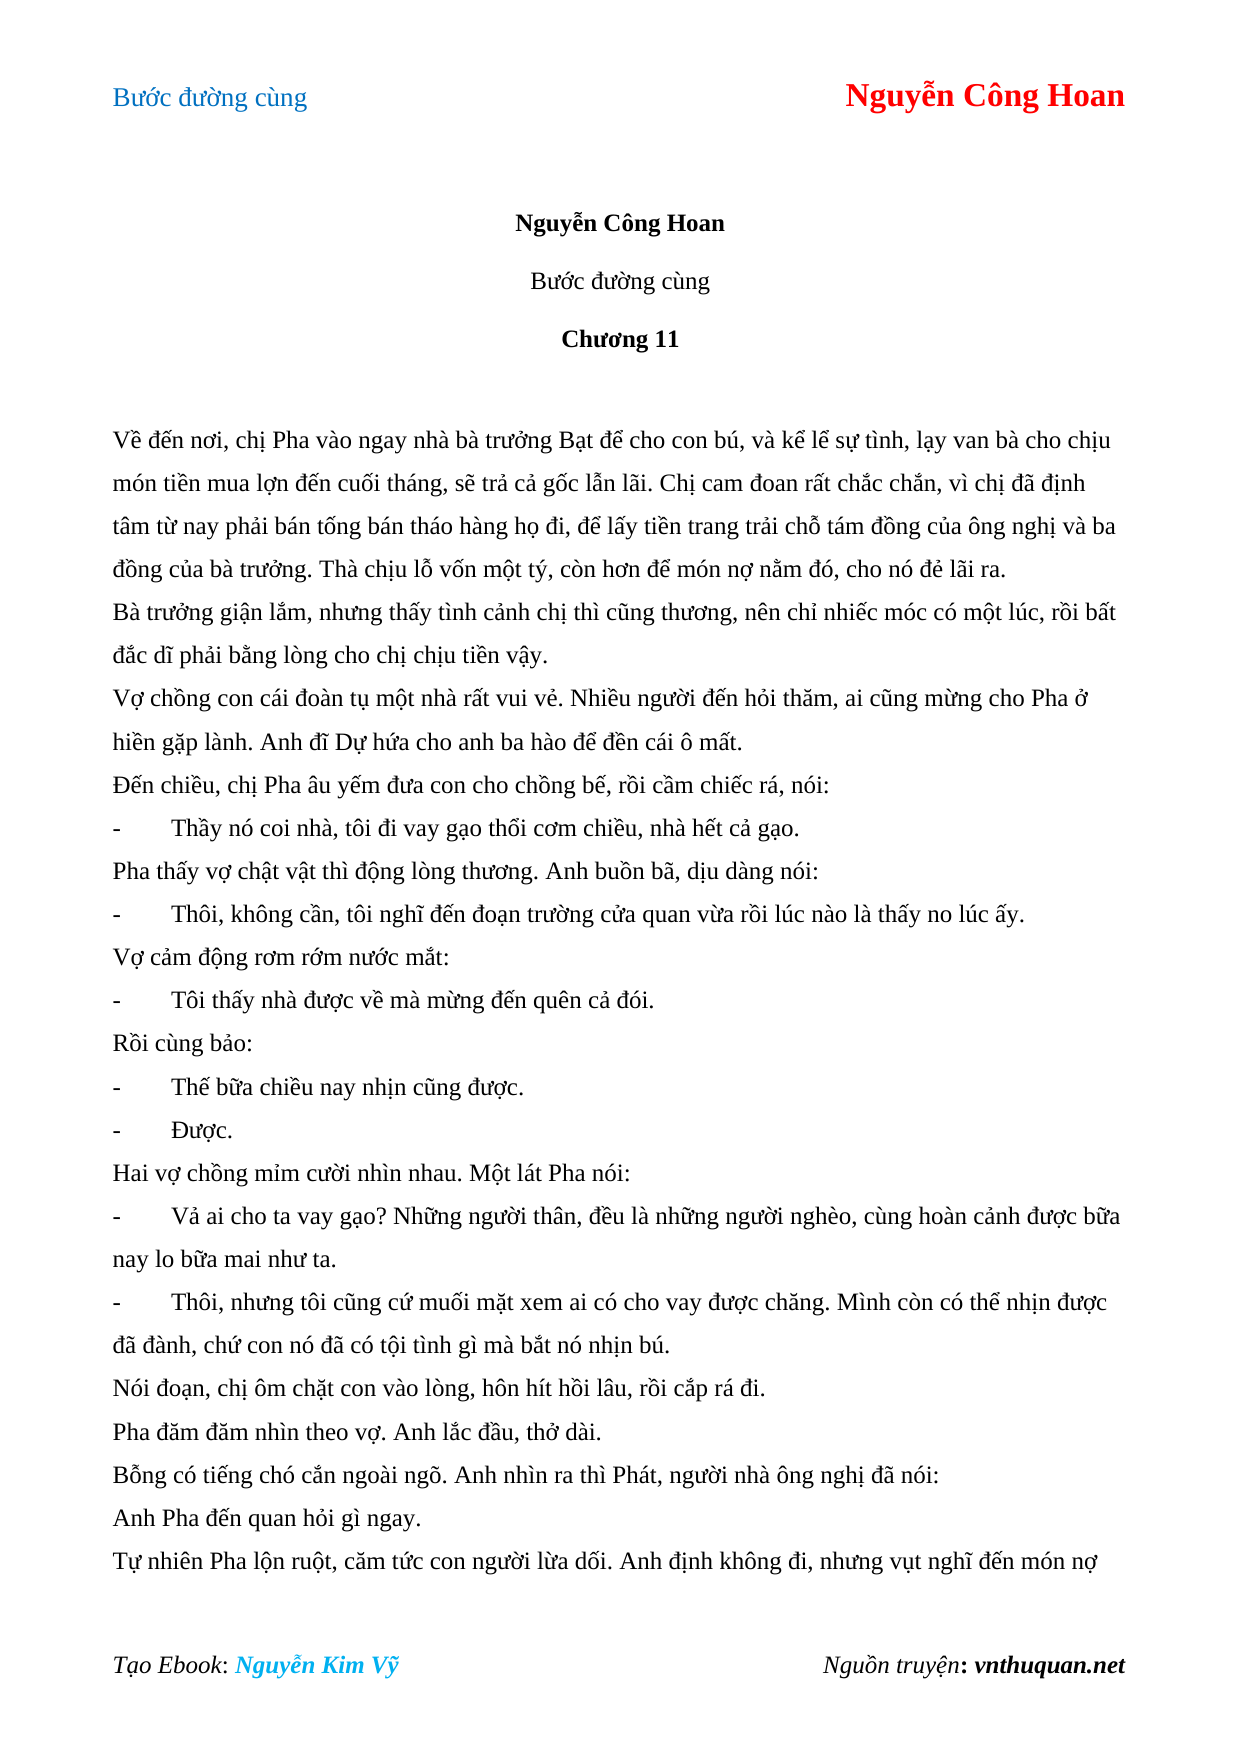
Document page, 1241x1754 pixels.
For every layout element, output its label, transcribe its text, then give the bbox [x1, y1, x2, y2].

text Bước đường cùng [112, 266, 1128, 294]
text Chương 11 [112, 324, 1128, 352]
text Nguyễn Công Hoan [112, 208, 1128, 237]
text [112, 382, 1128, 1575]
